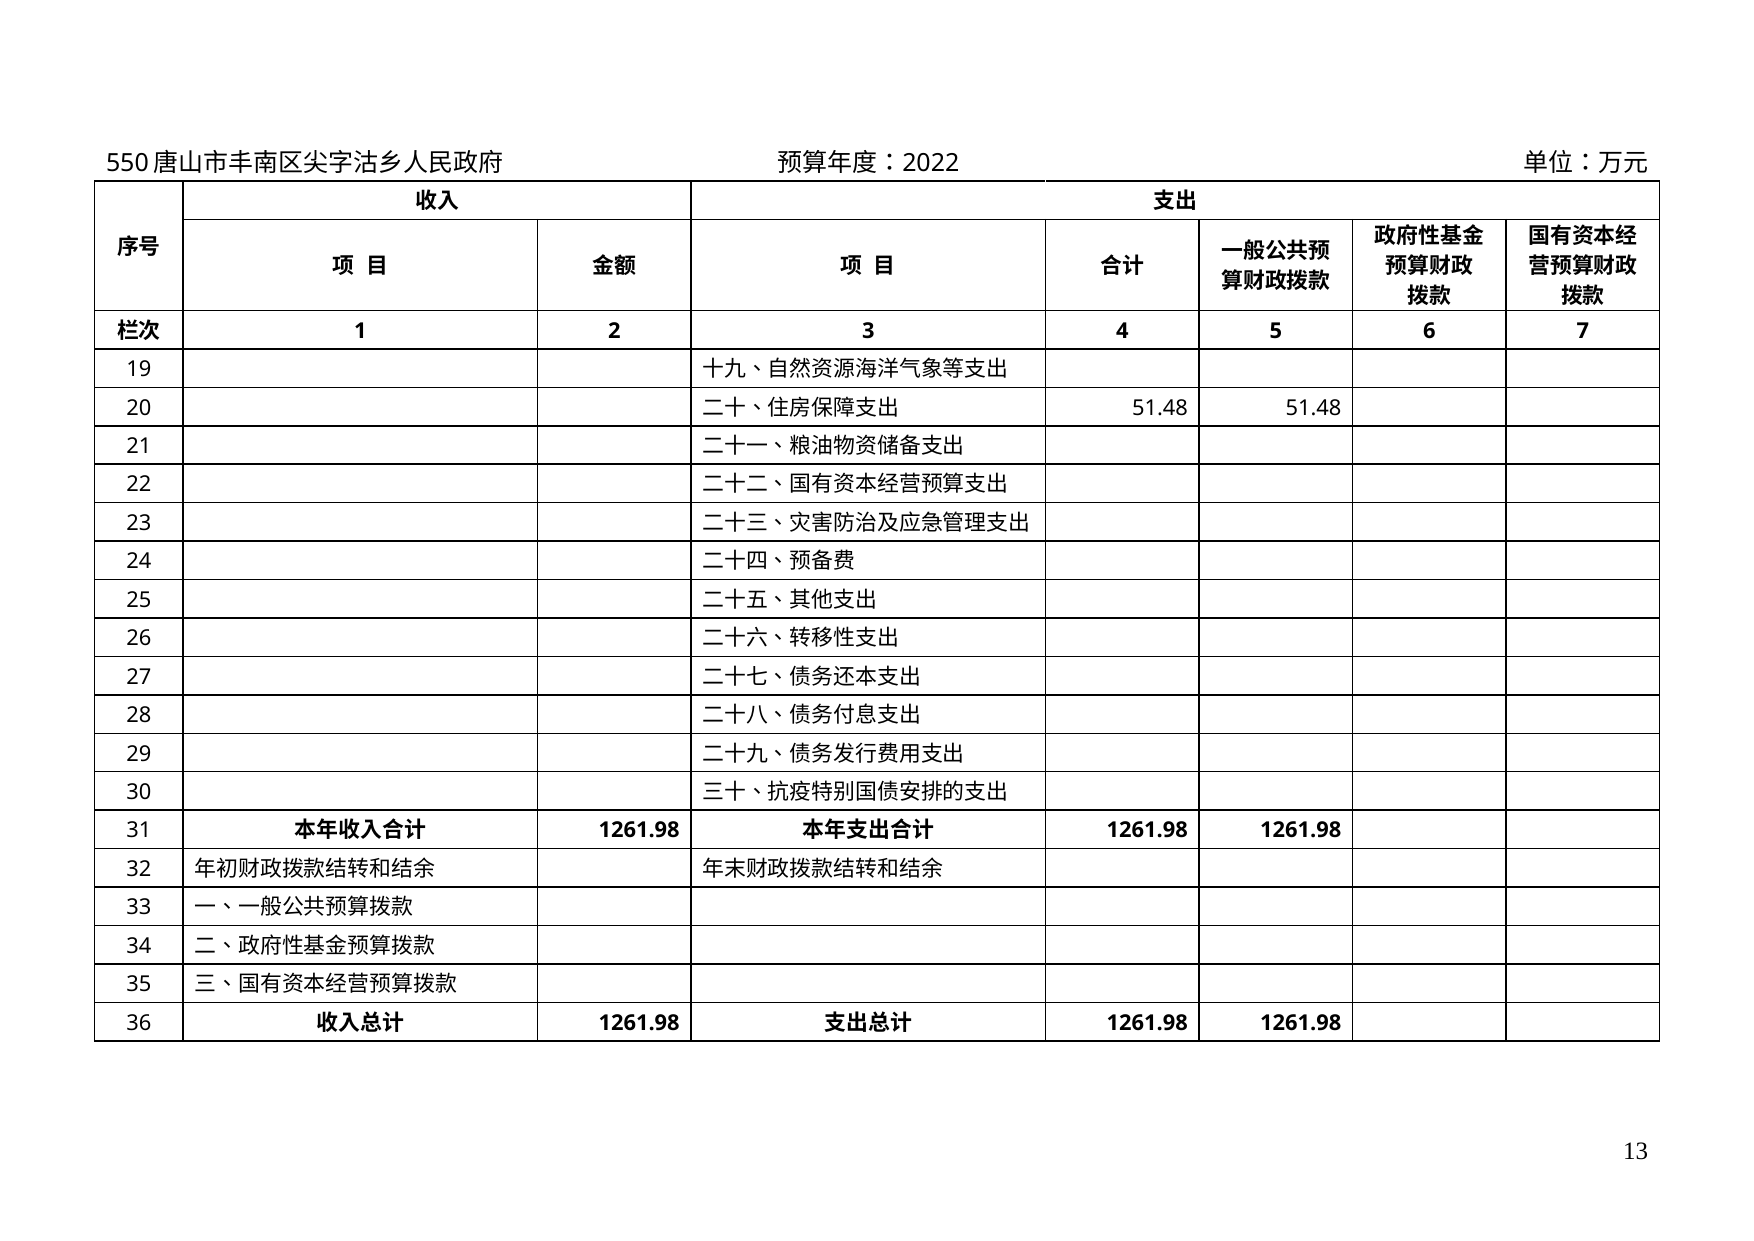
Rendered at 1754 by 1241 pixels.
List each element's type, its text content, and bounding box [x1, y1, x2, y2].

table_cell [1200, 734, 1352, 771]
table_cell [1046, 926, 1198, 963]
table_cell [1507, 811, 1659, 848]
table_cell 三、国有资本经营预算拨款 [184, 965, 537, 1001]
table_cell [1507, 580, 1659, 617]
table_cell [538, 465, 690, 502]
table_cell [184, 657, 537, 694]
table_cell [1046, 888, 1198, 924]
table_cell 三十、抗疫特别国债安排的支出 [692, 772, 1045, 809]
table_cell [1046, 580, 1198, 617]
table_cell 收入总计 [184, 1003, 537, 1040]
table_cell [692, 926, 1045, 963]
table_cell 33 [95, 888, 182, 924]
table_cell [1353, 849, 1505, 886]
table_cell 二十八、债务付息支出 [692, 696, 1045, 732]
table_cell [1353, 580, 1505, 617]
table_cell 二、政府性基金预算拨款 [184, 926, 537, 963]
table_cell [1353, 388, 1505, 425]
table_cell [538, 926, 690, 963]
table_cell [184, 388, 537, 425]
table_cell 24 [95, 542, 182, 579]
table_cell 31 [95, 811, 182, 848]
table_cell [1200, 619, 1352, 656]
table_cell [1353, 888, 1505, 924]
table_cell [1507, 734, 1659, 771]
table_cell [184, 580, 537, 617]
table_cell [538, 580, 690, 617]
table_header 550唐山市丰南区尖字沽乡人民政府 [95, 143, 690, 180]
table_cell [184, 734, 537, 771]
table_cell [184, 465, 537, 502]
table_cell [1200, 542, 1352, 579]
table_cell [1200, 772, 1352, 809]
table_cell 项 目 [184, 220, 537, 309]
table_cell 25 [95, 580, 182, 617]
table_cell [1507, 619, 1659, 656]
table_cell [1353, 465, 1505, 502]
table_cell [1046, 657, 1198, 694]
table_cell [1046, 772, 1198, 809]
table_cell [538, 427, 690, 463]
table_cell [1200, 849, 1352, 886]
table_cell [1507, 542, 1659, 579]
table_cell [1353, 427, 1505, 463]
table_cell [1507, 965, 1659, 1001]
table_cell [1507, 465, 1659, 502]
table_cell [538, 965, 690, 1001]
table_cell 7 [1507, 311, 1659, 348]
table_cell [1507, 888, 1659, 924]
table_cell [184, 619, 537, 656]
table_cell 27 [95, 657, 182, 694]
table_cell [1046, 465, 1198, 502]
table_cell [1507, 657, 1659, 694]
table_cell [538, 657, 690, 694]
table_cell [1200, 926, 1352, 963]
table_cell 二十四、预备费 [692, 542, 1045, 579]
table_cell [1200, 888, 1352, 924]
table_cell 1 [184, 311, 537, 348]
table_cell 年初财政拨款结转和结余 [184, 849, 537, 886]
table_cell 金额 [538, 220, 690, 309]
table_cell 合计 [1046, 220, 1198, 309]
table_cell [538, 388, 690, 425]
table_cell [1507, 926, 1659, 963]
table_cell [184, 772, 537, 809]
table_cell [1200, 503, 1352, 540]
table_cell [1200, 427, 1352, 463]
table_cell [184, 503, 537, 540]
table_cell [1353, 772, 1505, 809]
table_cell [1353, 350, 1505, 386]
table_cell [1507, 427, 1659, 463]
table_header 预算年度：2022 [692, 143, 1045, 180]
table_cell 5 [1200, 311, 1352, 348]
table_cell 栏次 [95, 311, 182, 348]
table_cell 支出总计 [692, 1003, 1045, 1040]
table_cell 28 [95, 696, 182, 732]
table_cell [1353, 657, 1505, 694]
table_cell 23 [95, 503, 182, 540]
table_cell [1200, 465, 1352, 502]
table_cell [538, 849, 690, 886]
table_cell 一般公共预算财政拨款 [1200, 220, 1352, 309]
table_cell 20 [95, 388, 182, 425]
table_cell 十九、自然资源海洋气象等支出 [692, 350, 1045, 386]
table_cell [1200, 657, 1352, 694]
table_cell [1200, 350, 1352, 386]
table_cell [1200, 965, 1352, 1001]
table_cell 34 [95, 926, 182, 963]
table_cell 3 [692, 311, 1045, 348]
table_cell [1507, 696, 1659, 732]
table_cell [1353, 696, 1505, 732]
table_cell 2 [538, 311, 690, 348]
table_cell 政府性基金预算财政 拨款 [1353, 220, 1505, 309]
table_cell [1353, 542, 1505, 579]
table_cell 1261.98 [1046, 1003, 1198, 1040]
table_cell 4 [1046, 311, 1198, 348]
table_cell 本年支出合计 [692, 811, 1045, 848]
table_cell [538, 696, 690, 732]
table_cell [538, 503, 690, 540]
table_cell 19 [95, 350, 182, 386]
table_cell 国有资本经营预算财政拨款 [1507, 220, 1659, 309]
table_cell 二十六、转移性支出 [692, 619, 1045, 656]
table_cell 一、一般公共预算拨款 [184, 888, 537, 924]
table_cell 51.48 [1200, 388, 1352, 425]
table_cell [184, 696, 537, 732]
table_cell [1046, 965, 1198, 1001]
table_cell 本年收入合计 [184, 811, 537, 848]
table_cell 二十九、债务发行费用支出 [692, 734, 1045, 771]
table_cell [1353, 503, 1505, 540]
table_cell [538, 350, 690, 386]
table_cell 51.48 [1046, 388, 1198, 425]
table_cell [538, 619, 690, 656]
table_cell 1261.98 [1200, 811, 1352, 848]
table_cell [1046, 734, 1198, 771]
table_cell [538, 734, 690, 771]
table_cell 收入 [184, 182, 690, 219]
table_cell 21 [95, 427, 182, 463]
table_cell 30 [95, 772, 182, 809]
table_cell [1507, 772, 1659, 809]
table_cell [692, 888, 1045, 924]
table_cell [1507, 388, 1659, 425]
table_cell 二十、住房保障支出 [692, 388, 1045, 425]
table_cell 项 目 [692, 220, 1045, 309]
table_cell [1046, 542, 1198, 579]
table_cell [1200, 580, 1352, 617]
table_cell [1353, 619, 1505, 656]
table_cell 二十三、灾害防治及应急管理支出 [692, 503, 1045, 540]
table_cell 1261.98 [1200, 1003, 1352, 1040]
table_cell [1200, 696, 1352, 732]
table_cell [1353, 811, 1505, 848]
table_cell 35 [95, 965, 182, 1001]
table_cell [1046, 696, 1198, 732]
table_cell 36 [95, 1003, 182, 1040]
table_cell 29 [95, 734, 182, 771]
table_cell 支出 [692, 182, 1659, 219]
table_header 单位：万元 [1046, 143, 1659, 180]
table_cell [1353, 1003, 1505, 1040]
table_cell [1046, 503, 1198, 540]
table_cell 1261.98 [1046, 811, 1198, 848]
table_cell [184, 427, 537, 463]
table_cell [692, 965, 1045, 1001]
table_cell [184, 542, 537, 579]
table_cell [1507, 350, 1659, 386]
table_cell 序号 [95, 182, 182, 309]
table_cell [1507, 503, 1659, 540]
table_cell [1046, 350, 1198, 386]
table_cell 1261.98 [538, 1003, 690, 1040]
table_cell [1353, 965, 1505, 1001]
table_cell 二十七、债务还本支出 [692, 657, 1045, 694]
table_cell 32 [95, 849, 182, 886]
table_cell [1353, 926, 1505, 963]
table_cell [1507, 1003, 1659, 1040]
table_cell [1353, 734, 1505, 771]
table_cell 二十二、国有资本经营预算支出 [692, 465, 1045, 502]
table_cell 26 [95, 619, 182, 656]
table_cell 年末财政拨款结转和结余 [692, 849, 1045, 886]
table_cell [1046, 427, 1198, 463]
table_cell [184, 350, 537, 386]
table_cell 22 [95, 465, 182, 502]
table_cell [538, 772, 690, 809]
table_cell [538, 888, 690, 924]
table_cell [1507, 849, 1659, 886]
table_cell 1261.98 [538, 811, 690, 848]
table_cell [1046, 849, 1198, 886]
table_cell [1046, 619, 1198, 656]
table_cell 二十五、其他支出 [692, 580, 1045, 617]
table_cell 6 [1353, 311, 1505, 348]
table_cell [538, 542, 690, 579]
table_cell 二十一、粮油物资储备支出 [692, 427, 1045, 463]
